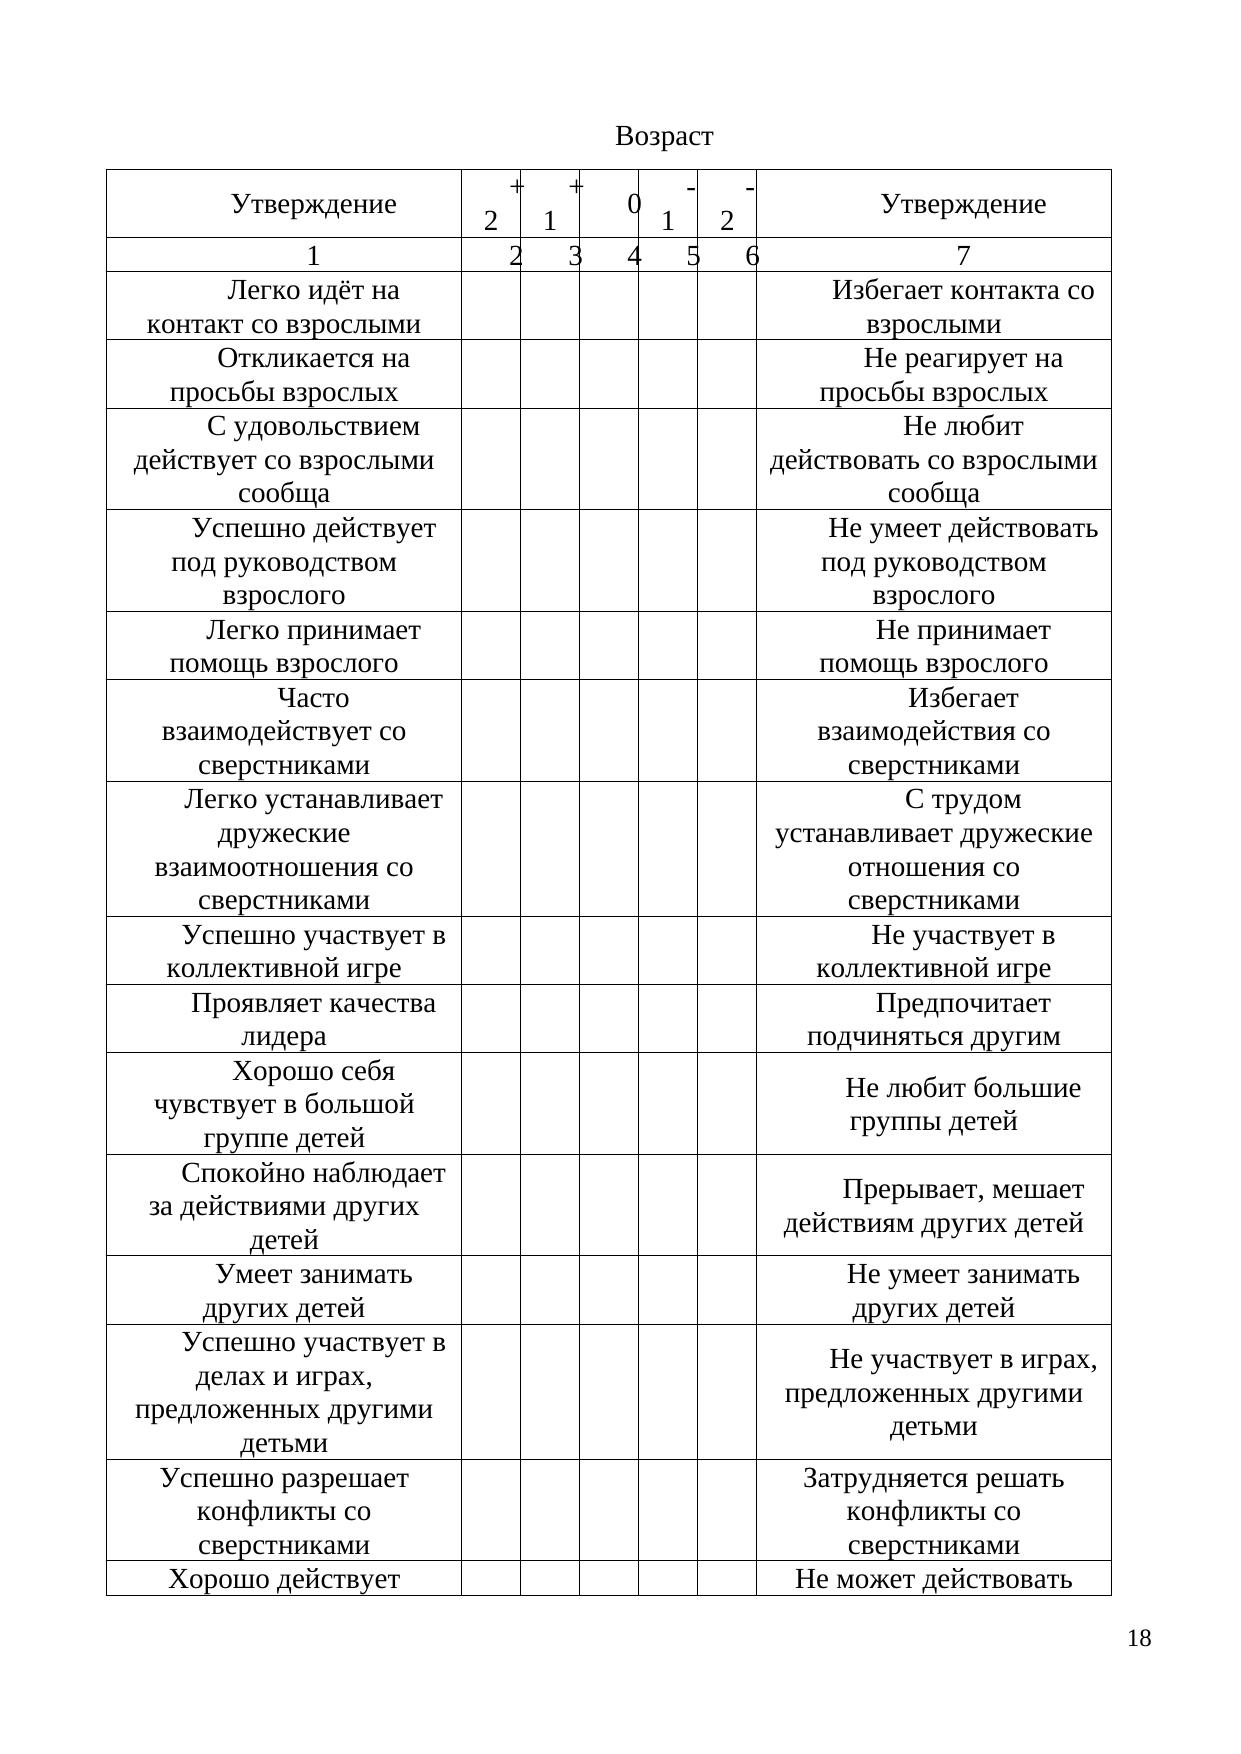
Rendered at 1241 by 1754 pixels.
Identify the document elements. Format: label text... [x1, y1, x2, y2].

table_cell [639, 917, 697, 984]
table_cell [580, 1053, 638, 1154]
table_cell Не любит большие группы детей [757, 1053, 1111, 1154]
table_cell Спокойно наблюдает за действиями других детей [107, 1155, 461, 1255]
table_cell [580, 1256, 638, 1323]
table_cell [698, 1256, 756, 1323]
table_cell [639, 1325, 697, 1459]
table_cell [639, 782, 697, 916]
table_cell 1 [107, 238, 461, 271]
table_cell Избегает контакта со взрослыми [757, 272, 1111, 339]
table_cell [698, 1561, 756, 1595]
table_cell [698, 985, 756, 1052]
table_cell [580, 340, 638, 407]
text Возраст [118, 118, 1152, 152]
table_cell 4 [580, 238, 638, 271]
table_cell [462, 409, 520, 509]
table_cell [639, 1155, 697, 1255]
table_cell [639, 985, 697, 1052]
table_cell [639, 510, 697, 611]
table_cell [521, 1256, 579, 1323]
table_cell Легко устанавливает дружеские взаимоотношения со сверстниками [107, 782, 461, 916]
table_cell С трудом устанавливает дружеские отношения со сверстниками [757, 782, 1111, 916]
table_cell 6 [698, 238, 756, 271]
table_cell [580, 409, 638, 509]
table_cell [698, 510, 756, 611]
table_cell [580, 782, 638, 916]
table_cell [462, 340, 520, 407]
table_cell [462, 1155, 520, 1255]
table_cell [521, 340, 579, 407]
table_cell [462, 272, 520, 339]
table_cell [521, 917, 579, 984]
table_cell Проявляет качества лидера [107, 985, 461, 1052]
table_cell [521, 409, 579, 509]
table_cell Не участвует в коллективной игре [757, 917, 1111, 984]
table_cell [462, 680, 520, 781]
table_cell С удовольствием действует со взрослыми сообща [107, 409, 461, 509]
table_cell [462, 1561, 520, 1595]
table_cell [698, 680, 756, 781]
table_cell [698, 782, 756, 916]
table_cell Успешно участвует в коллективной игре [107, 917, 461, 984]
table_cell [639, 680, 697, 781]
table_cell [521, 680, 579, 781]
table_cell 3 [521, 238, 579, 271]
table_cell [698, 612, 756, 679]
table_cell [698, 917, 756, 984]
table_cell [462, 985, 520, 1052]
table_header +2 [462, 170, 520, 237]
table_header -2 [698, 170, 756, 237]
table_cell [639, 612, 697, 679]
table_cell [698, 409, 756, 509]
table_cell [521, 985, 579, 1052]
table_cell [521, 510, 579, 611]
table_cell [462, 1256, 520, 1323]
table_cell Не реагирует на просьбы взрослых [757, 340, 1111, 407]
table_cell [521, 1325, 579, 1459]
table_header Утверждение [757, 170, 1111, 237]
table_cell [521, 612, 579, 679]
table_cell Умеет занимать других детей [107, 1256, 461, 1323]
table_cell [639, 1460, 697, 1560]
table_cell [698, 1053, 756, 1154]
table_cell [580, 917, 638, 984]
table_cell Хорошо себя чувствует в большой группе детей [107, 1053, 461, 1154]
table_cell [521, 1561, 579, 1595]
table_cell Легко идёт на контакт со взрослыми [107, 272, 461, 339]
table_cell [521, 782, 579, 916]
table_cell [462, 917, 520, 984]
table_cell [698, 272, 756, 339]
table_cell Не умеет занимать других детей [757, 1256, 1111, 1323]
table_cell Не принимает помощь взрослого [757, 612, 1111, 679]
table_cell [580, 272, 638, 339]
table_header -1 [639, 170, 697, 237]
table_cell [698, 340, 756, 407]
table_cell [462, 782, 520, 916]
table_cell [757, 1561, 1111, 1595]
table_cell Легко принимает помощь взрослого [107, 612, 461, 679]
table_header +1 [521, 170, 579, 237]
table_cell [580, 1460, 638, 1560]
table_cell [639, 409, 697, 509]
table_cell [698, 1325, 756, 1459]
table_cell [107, 1561, 461, 1595]
table_cell [580, 985, 638, 1052]
table_cell [521, 1155, 579, 1255]
table_cell 5 [639, 238, 697, 271]
table_cell Предпочитает подчиняться другим [757, 985, 1111, 1052]
table_cell [580, 680, 638, 781]
table_cell Успешно участвует в делах и играх, предложенных другими детьми [107, 1325, 461, 1459]
table_cell [639, 1256, 697, 1323]
table_cell Часто взаимодействует со сверстниками [107, 680, 461, 781]
table_cell 7 [757, 238, 1111, 271]
table_header 0 [580, 170, 638, 237]
table_cell [580, 1325, 638, 1459]
table_cell [462, 510, 520, 611]
table_cell [639, 340, 697, 407]
table_cell 2 [462, 238, 520, 271]
table_cell [462, 612, 520, 679]
table_cell [639, 1053, 697, 1154]
table_cell Успешно разрешает конфликты со сверстниками [107, 1460, 461, 1560]
table_cell [462, 1460, 520, 1560]
table_cell Успешно действует под руководством взрослого [107, 510, 461, 611]
table_cell Затрудняется решать конфликты со сверстниками [757, 1460, 1111, 1560]
table_cell Не умеет действовать под руководством взрослого [757, 510, 1111, 611]
table_cell [580, 612, 638, 679]
table_cell [639, 1561, 697, 1595]
table_cell [521, 1053, 579, 1154]
table_cell [462, 1053, 520, 1154]
table_cell Откликается на просьбы взрослых [107, 340, 461, 407]
table_cell [698, 1155, 756, 1255]
table_cell [698, 1460, 756, 1560]
table_cell [580, 510, 638, 611]
table_cell [462, 1325, 520, 1459]
table_header Утверждение [107, 170, 461, 237]
table_cell [521, 1460, 579, 1560]
table_cell Прерывает, мешает действиям других детей [757, 1155, 1111, 1255]
table_cell [521, 272, 579, 339]
table_cell [580, 1155, 638, 1255]
table_cell Не участвует в играх, предложенных другими детьми [757, 1325, 1111, 1459]
table_cell [639, 272, 697, 339]
table_cell Избегает взаимодействия со сверстниками [757, 680, 1111, 781]
table_cell [580, 1561, 638, 1595]
table_cell Не любит действовать со взрослыми сообща [757, 409, 1111, 509]
